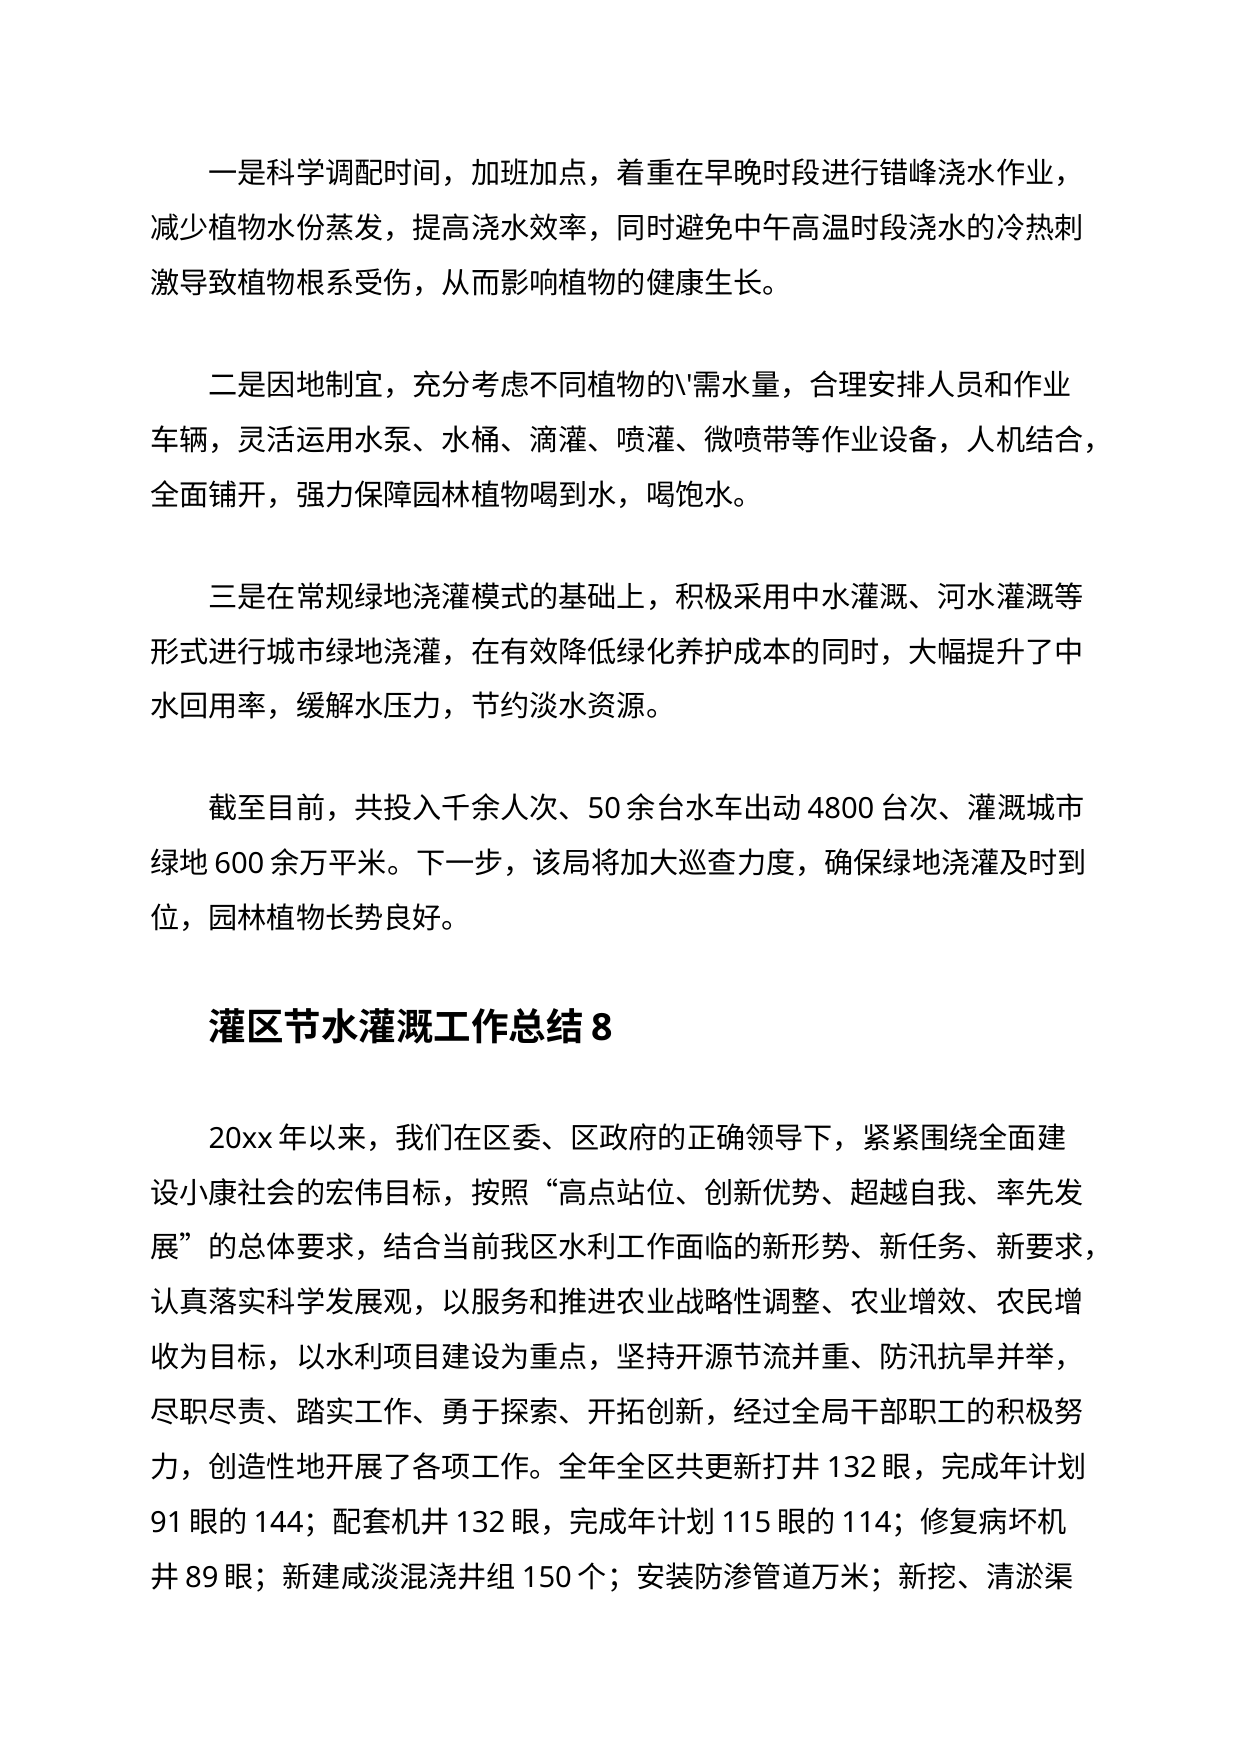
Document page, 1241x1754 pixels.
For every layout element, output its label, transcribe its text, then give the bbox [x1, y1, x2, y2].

text 一是科学调配时间，加班加点，着重在早晚时段进行错峰浇水作业，减少植物水份蒸发，提高浇水效率，同时避免中午高温时段浇水的冷热刺激导致植物根系受伤，从而影响植物的健康生长。 [150, 150, 1090, 302]
text 三是在常规绿地浇灌模式的基础上，积极采用中水灌溉、河水灌溉等形式进行城市绿地浇灌，在有效降低绿化养护成本的同时，大幅提升了中水回用率，缓解水压力，节约淡水资源。 [150, 573, 1090, 725]
text 灌区节水灌溉工作总结8 [150, 997, 1090, 1051]
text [150, 1114, 1090, 1596]
text 二是因地制宜，充分考虑不同植物的\'需水量，合理安排人员和作业车辆，灵活运用水泵、水桶、滴灌、喷灌、微喷带等作业设备，人机结合，全面铺开，强力保障园林植物喝到水，喝饱水。 [150, 362, 1090, 514]
text 截至目前，共投入千余人次、50余台水车出动4800台次、灌溉城市绿地600余万平米。下一步，该局将加大巡查力度，确保绿地浇灌及时到位，园林植物长势良好。 [150, 785, 1090, 937]
